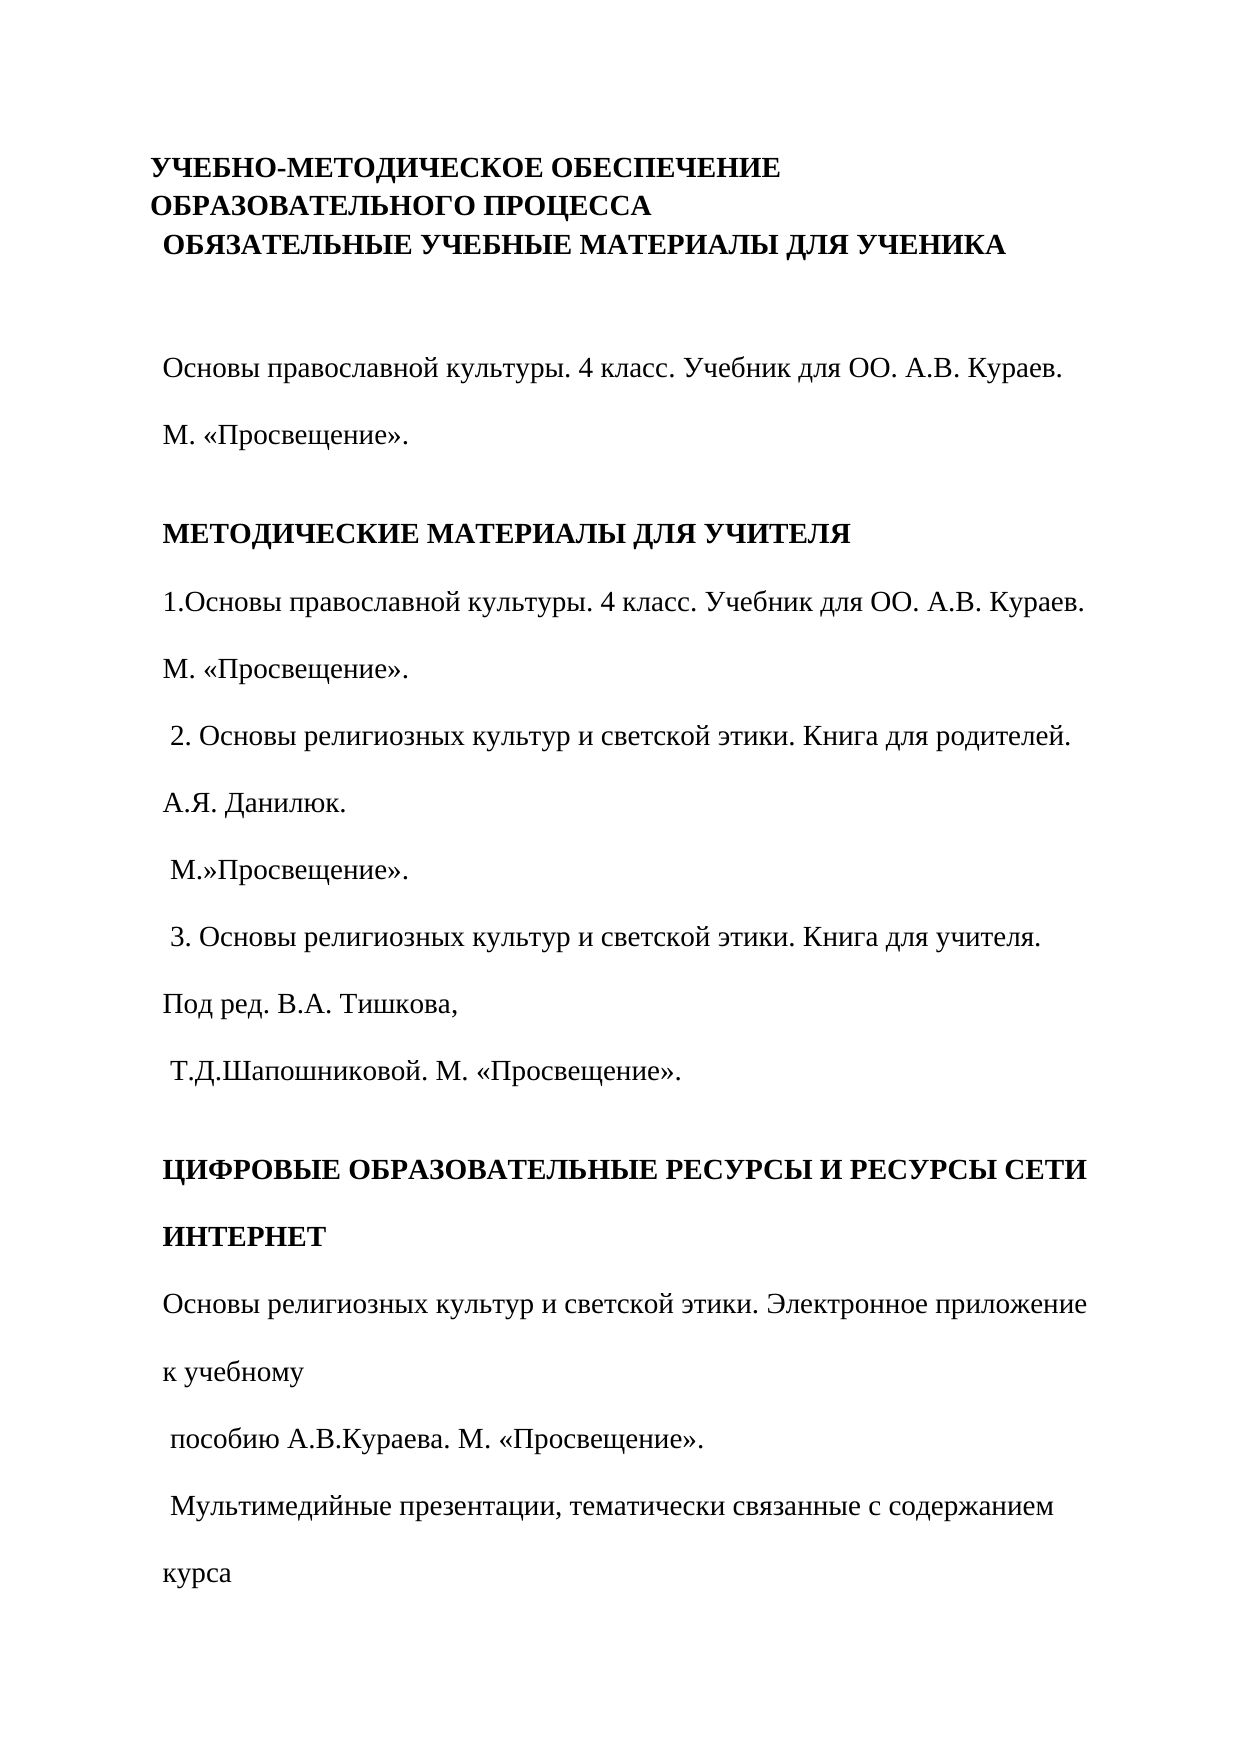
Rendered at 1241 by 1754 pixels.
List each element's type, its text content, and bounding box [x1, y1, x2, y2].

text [162, 1287, 1090, 1588]
text МЕТОДИЧЕСКИЕ МАТЕРИАЛЫ ДЛЯ УЧИТЕЛЯ [162, 517, 1090, 550]
text УЧЕБНО-МЕТОДИЧЕСКОЕ ОБЕСПЕЧЕНИЕ ОБРАЗОВАТЕЛЬНОГО ПРОЦЕССА [150, 150, 1090, 222]
text Основы православной культуры. 4 класс. Учебник для ОО. А.В. Кураев. М. «Просвещение». [162, 350, 1090, 451]
text ЦИФРОВЫЕ ОБРАЗОВАТЕЛЬНЫЕ РЕСУРСЫ И РЕСУРСЫ СЕТИ ИНТЕРНЕТ [162, 1152, 1090, 1253]
text 1.Основы православной культуры. 4 класс. Учебник для ОО. А.В. Кураев. М. «Просвещение». 2. Основы религиозных культур и светской этики. Книга для родителей. А.Я. Данилюк. М.»Просвещение». 3. Основы религиозных культур и светской этики. Книга для учителя. Под ред. В.А. Тишкова, Т.Д.Шапошниковой. М. «Просвещение». [162, 584, 1090, 1087]
text ОБЯЗАТЕЛЬНЫЕ УЧЕБНЫЕ МАТЕРИАЛЫ ДЛЯ УЧЕНИКА [162, 227, 1090, 261]
